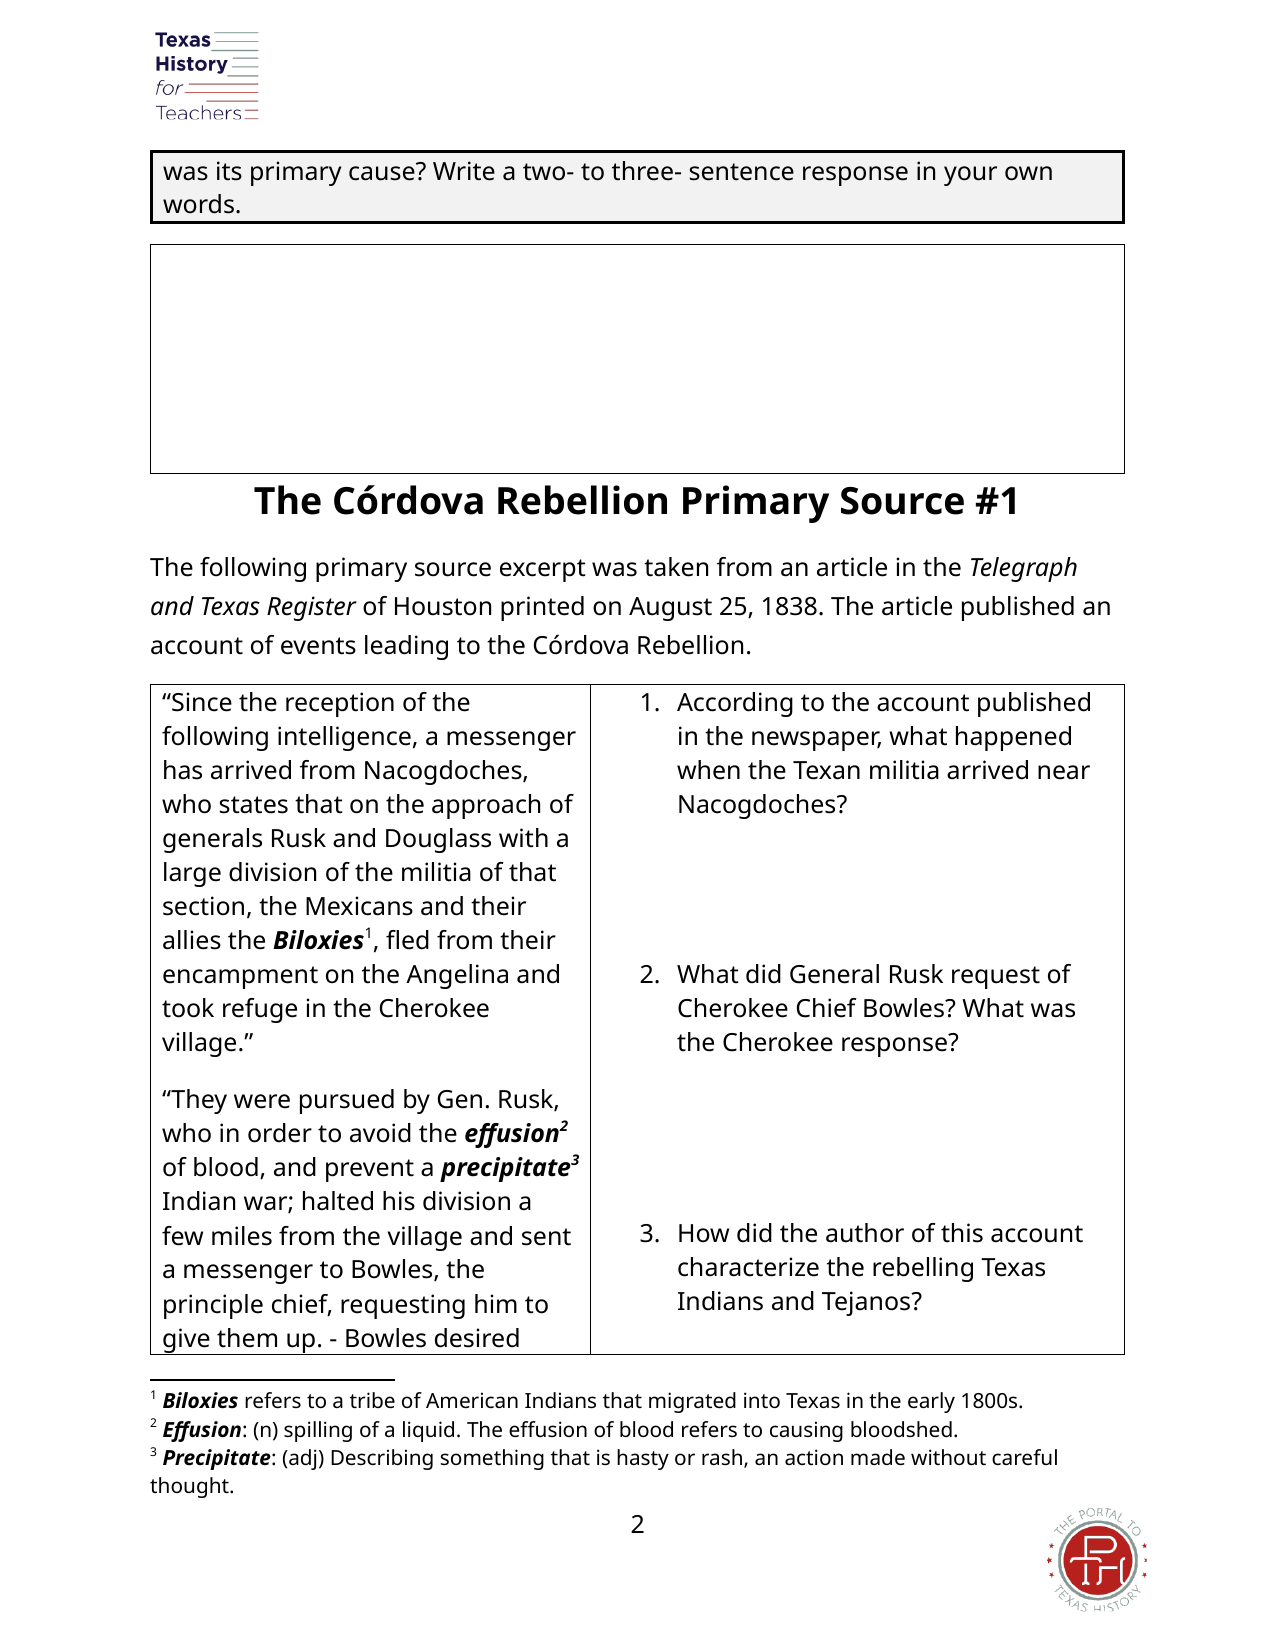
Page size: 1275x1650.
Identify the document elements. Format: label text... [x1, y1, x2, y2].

picture [1046, 1507, 1147, 1612]
text The following primary source excerpt was taken from an article in the Telegraph and Texas Register of Houston printed on August 25, 1838. The article published an account of events leading to the Córdova Rebellion. [150, 549, 1125, 662]
table_header [151, 245, 1124, 473]
text The Córdova Rebellion Primary Source #1 [150, 474, 1125, 525]
